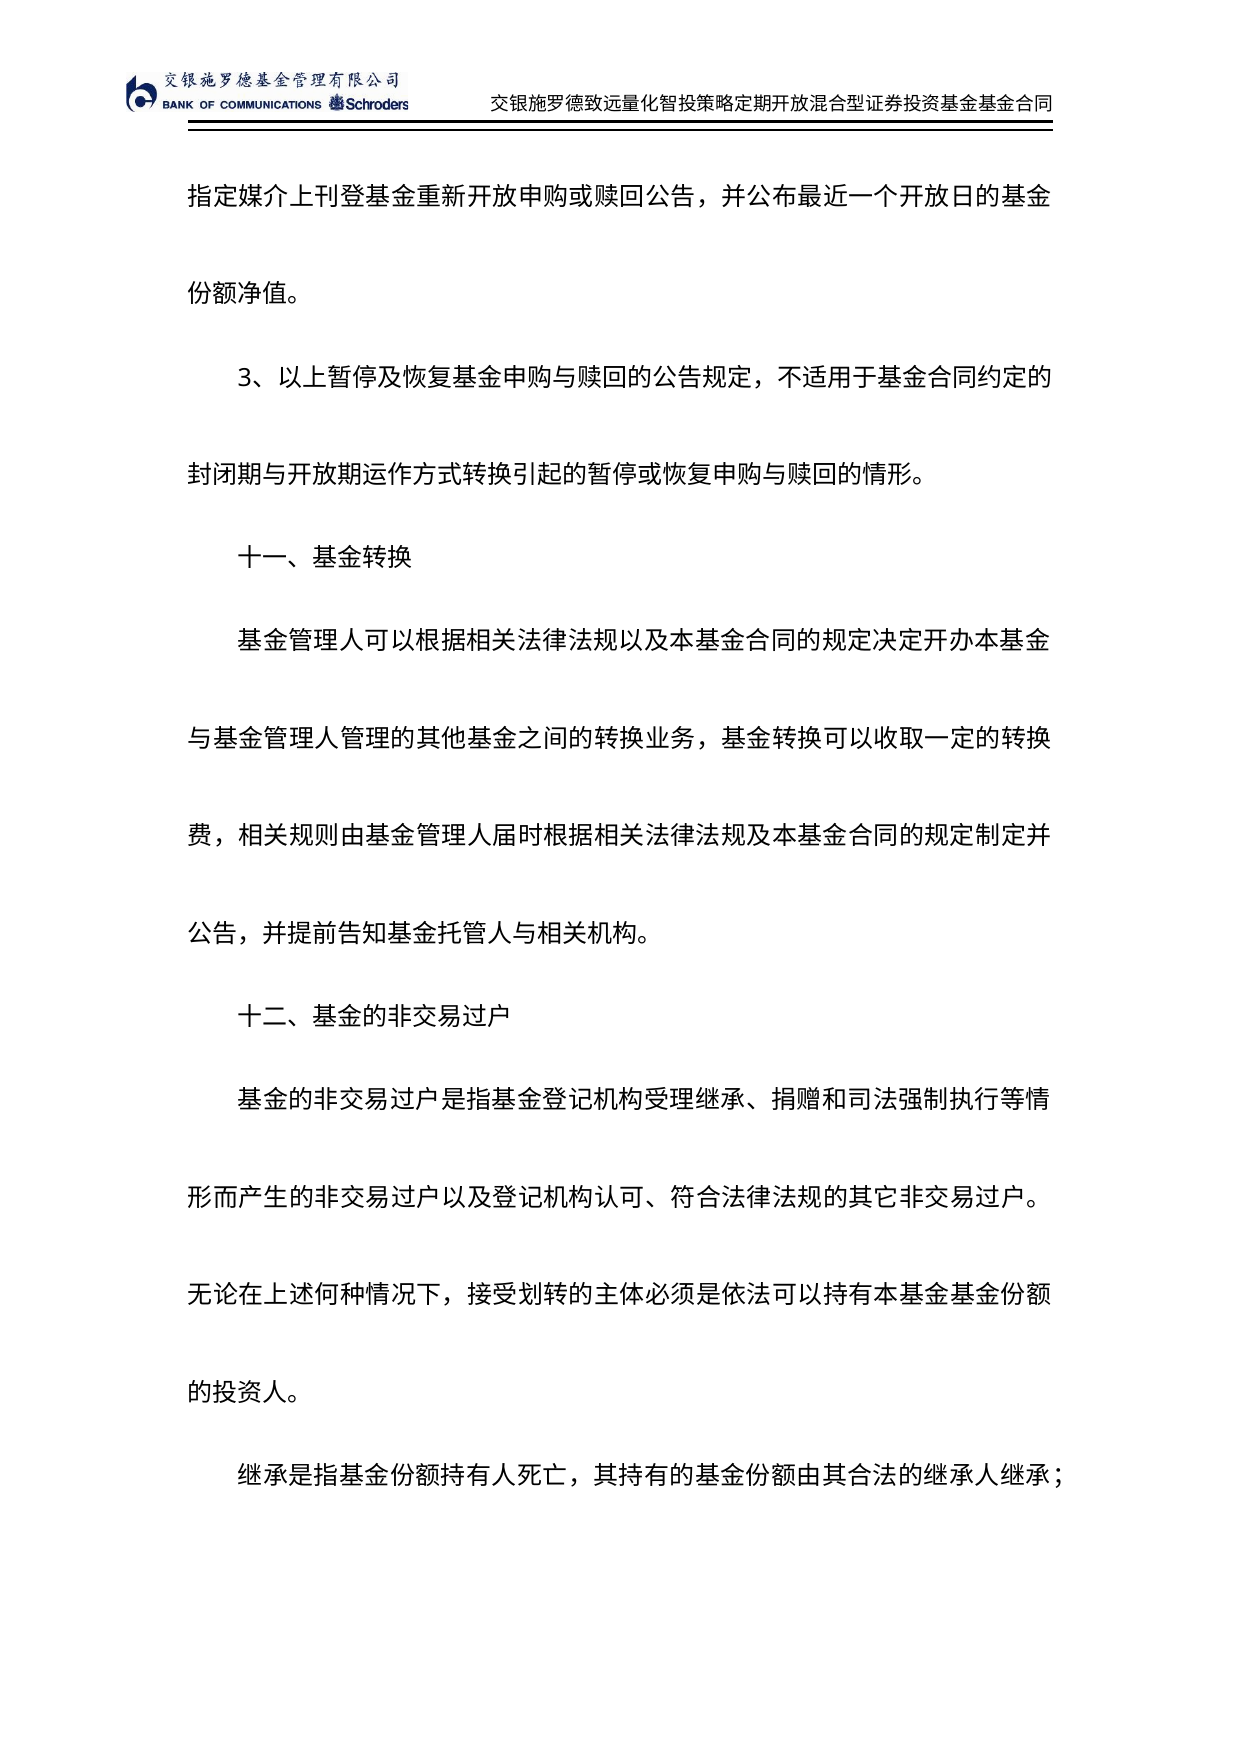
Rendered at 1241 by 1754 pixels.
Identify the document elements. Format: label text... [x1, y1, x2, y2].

text 基金管理人可以根据相关法律法规以及本基金合同的规定决定开办本基金与基金管理人管理的其他基金之间的转换业务，基金转换可以收取一定的转换费，相关规则由基金管理人届时根据相关法律法规及本基金合同的规定制定并公告，并提前告知基金托管人与相关机构。 [187, 606, 1053, 964]
text 十一、基金转换 [187, 523, 1053, 588]
text 十二、基金的非交易过户 [187, 982, 1053, 1047]
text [187, 162, 1053, 324]
picture [126, 72, 409, 112]
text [187, 1441, 1053, 1506]
text 3、以上暂停及恢复基金申购与赎回的公告规定，不适用于基金合同约定的封闭期与开放期运作方式转换引起的暂停或恢复申购与赎回的情形。 [187, 343, 1053, 505]
text 基金的非交易过户是指基金登记机构受理继承、捐赠和司法强制执行等情形而产生的非交易过户以及登记机构认可、符合法律法规的其它非交易过户。无论在上述何种情况下，接受划转的主体必须是依法可以持有本基金基金份额的投资人。 [187, 1065, 1053, 1423]
